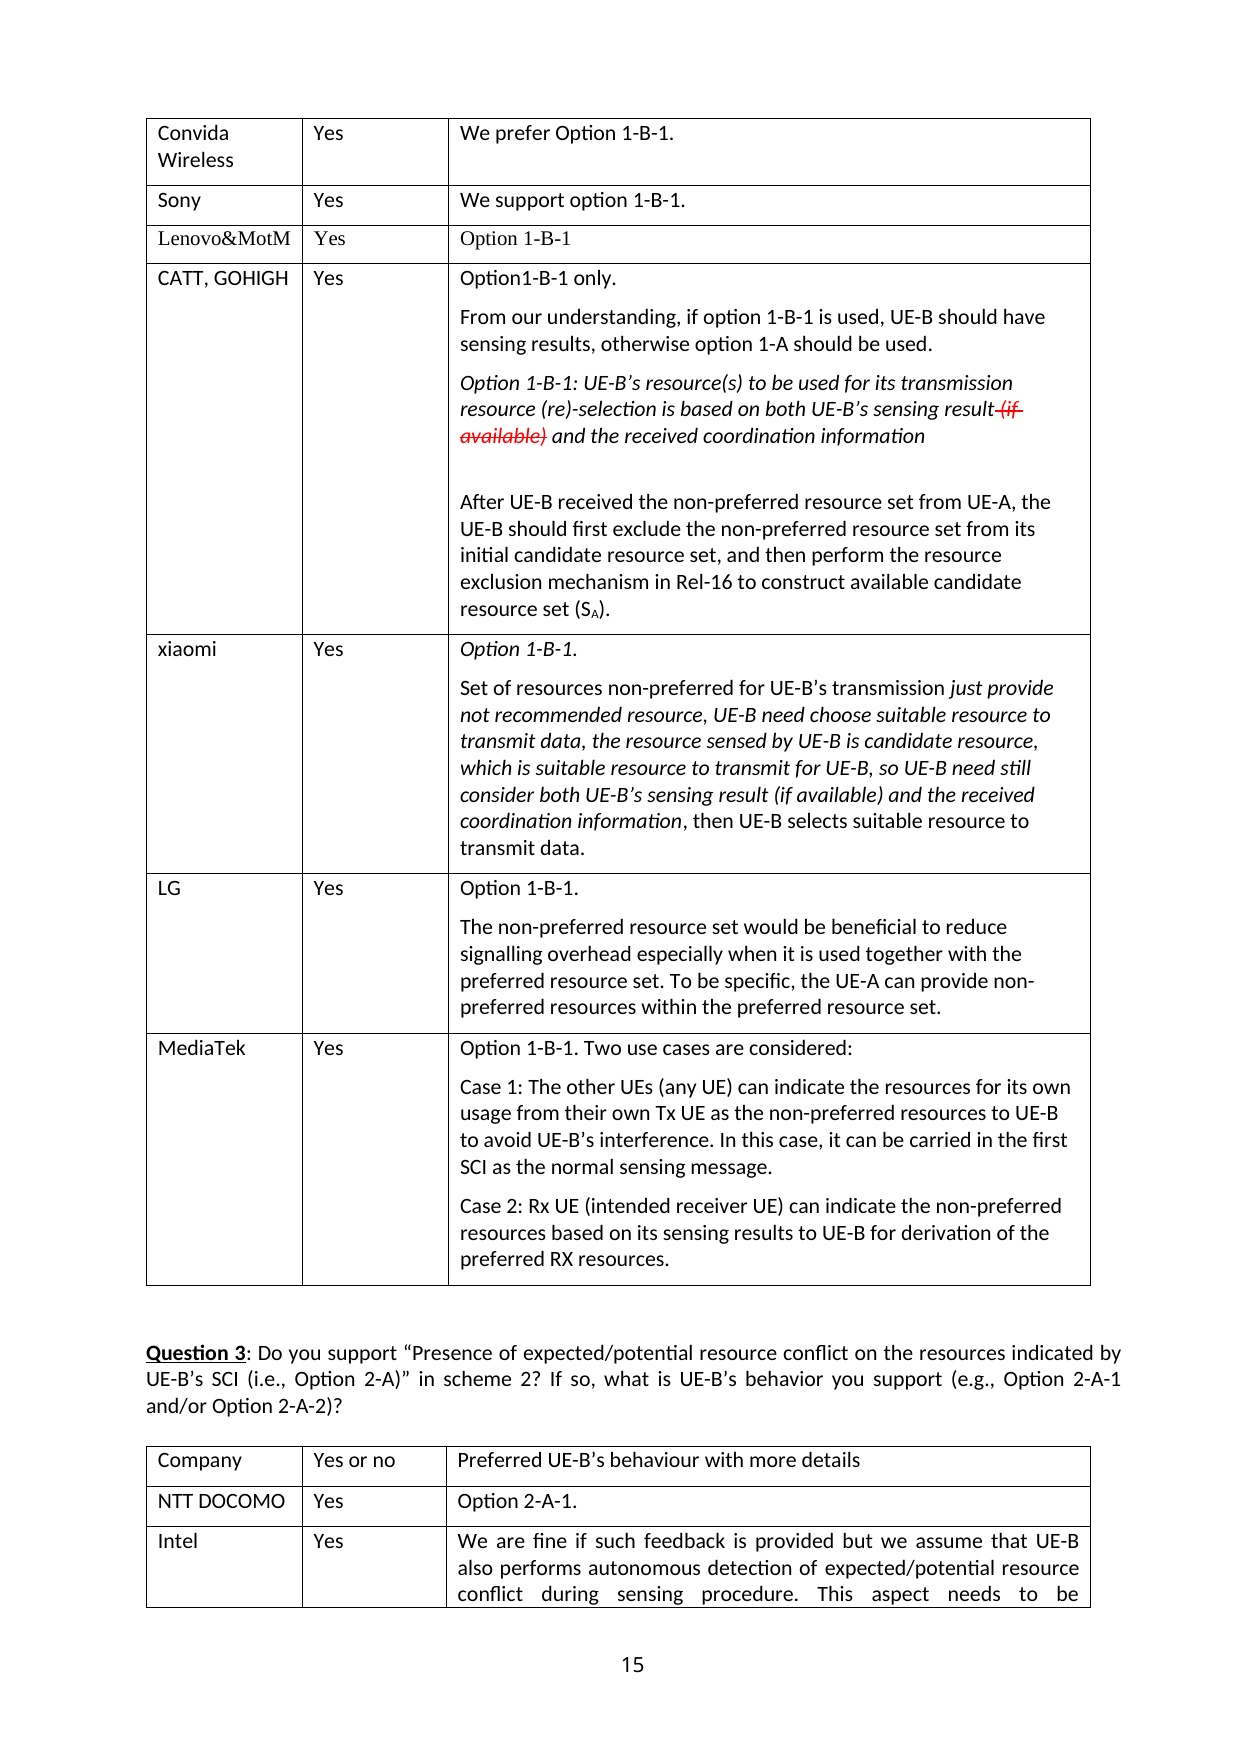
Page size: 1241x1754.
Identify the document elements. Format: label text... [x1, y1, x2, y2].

table_cell Lenovo&MotM [147, 226, 302, 263]
table_cell Option 1-B-1 [449, 226, 1090, 263]
table_cell Yes [303, 1487, 446, 1526]
table_cell Yes [303, 264, 448, 634]
table_cell Yes [303, 186, 448, 225]
table_cell CATT, GOHIGH [147, 264, 302, 634]
table_cell Yes [303, 119, 448, 185]
table_cell Sony [147, 186, 302, 225]
table_cell Option 1-B-1. Set of resources non-preferred for UE-B’s transmission just provide not recommended resource, UE-B need choose suitable resource to transmit data, the resource sensed by UE-B is candidate resource, which is suitable resource to transmit for UE-B, so UE-B need still consider both UE-B’s sensing result (if available) and the received coordination information, then UE-B selects suitable resource to transmit data. [449, 635, 1090, 873]
table_cell LG [147, 874, 302, 1033]
table_cell Yes [303, 635, 448, 873]
table_cell Option 1-B-1. Two use cases are considered: Case 1: The other UEs (any UE) can indicate the resources for its own usage from their own Tx UE as the non-preferred resources to UE-B to avoid UE-B’s interference. In this case, it can be carried in the first SCI as the normal sensing message. Case 2: Rx UE (intended receiver UE) can indicate the non-preferred resources based on its sensing results to UE-B for derivation of the preferred RX resources. [449, 1034, 1090, 1284]
table_cell Intel [147, 1527, 302, 1607]
table_cell xiaomi [147, 635, 302, 873]
table_cell Option 2-A-1. [447, 1487, 1090, 1526]
table_header Preferred UE-B’s behaviour with more details [447, 1447, 1090, 1486]
table_cell We prefer Option 1-B-1. [449, 119, 1090, 185]
table_header Company [147, 1447, 302, 1486]
table_cell MediaTek [147, 1034, 302, 1284]
text Question 3: Do you support “Presence of expected/potential resource conflict on the resources indicated by UE-B’s SCI (i.e., Option 2-A)” in scheme 2? If so, what is UE-B’s behavior you support (e.g., Option 2-A-1 and/or Option 2-A-2)? [146, 1339, 1122, 1419]
table_cell Yes [303, 1034, 448, 1284]
table_cell Option1-B-1 only. From our understanding, if option 1-B-1 is used, UE-B should have sensing results, otherwise option 1-A should be used. Option 1-B-1: UE-B’s resource(s) to be used for its transmission resource (re)-selection is based on both UE-B’s sensing result (if available) and the received coordination information After UE-B received the non-preferred resource set from UE-A, the UE-B should first exclude the non-preferred resource set from its initial candidate resource set, and then perform the resource exclusion mechanism in Rel-16 to construct available candidate resource set (SA). [449, 264, 1090, 634]
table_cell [447, 1527, 1090, 1607]
table_header Yes or no [303, 1447, 446, 1486]
table_cell We support option 1-B-1. [449, 186, 1090, 225]
table_cell Convida Wireless [147, 119, 302, 185]
table_cell NTT DOCOMO [147, 1487, 302, 1526]
table_cell Yes [303, 874, 448, 1033]
table_cell Yes [303, 1527, 446, 1607]
table_cell Option 1-B-1. The non-preferred resource set would be beneficial to reduce signalling overhead especially when it is used together with the preferred resource set. To be specific, the UE-A can provide non-preferred resources within the preferred resource set. [449, 874, 1090, 1033]
table_cell Yes [303, 226, 448, 263]
